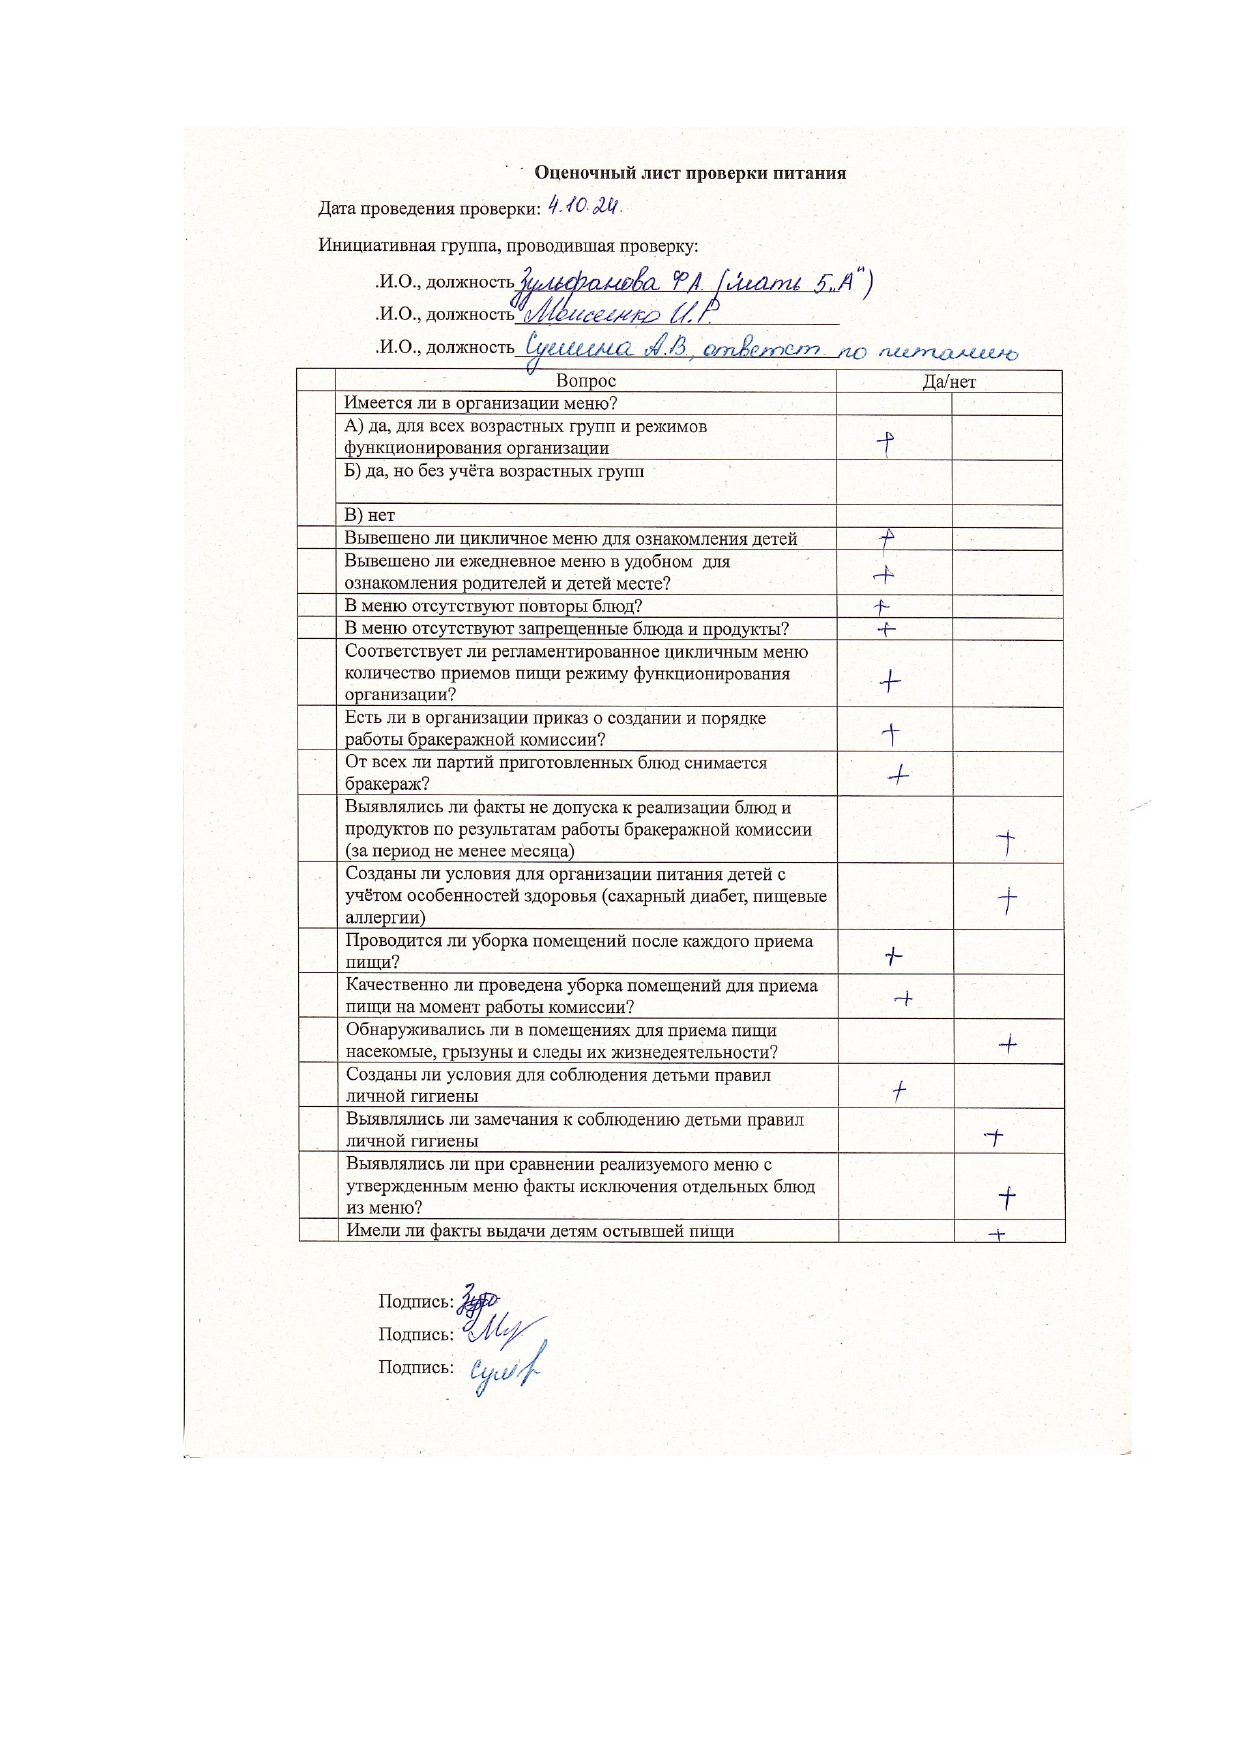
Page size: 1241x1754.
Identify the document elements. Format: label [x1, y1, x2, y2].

picture [177, 118, 1152, 1458]
